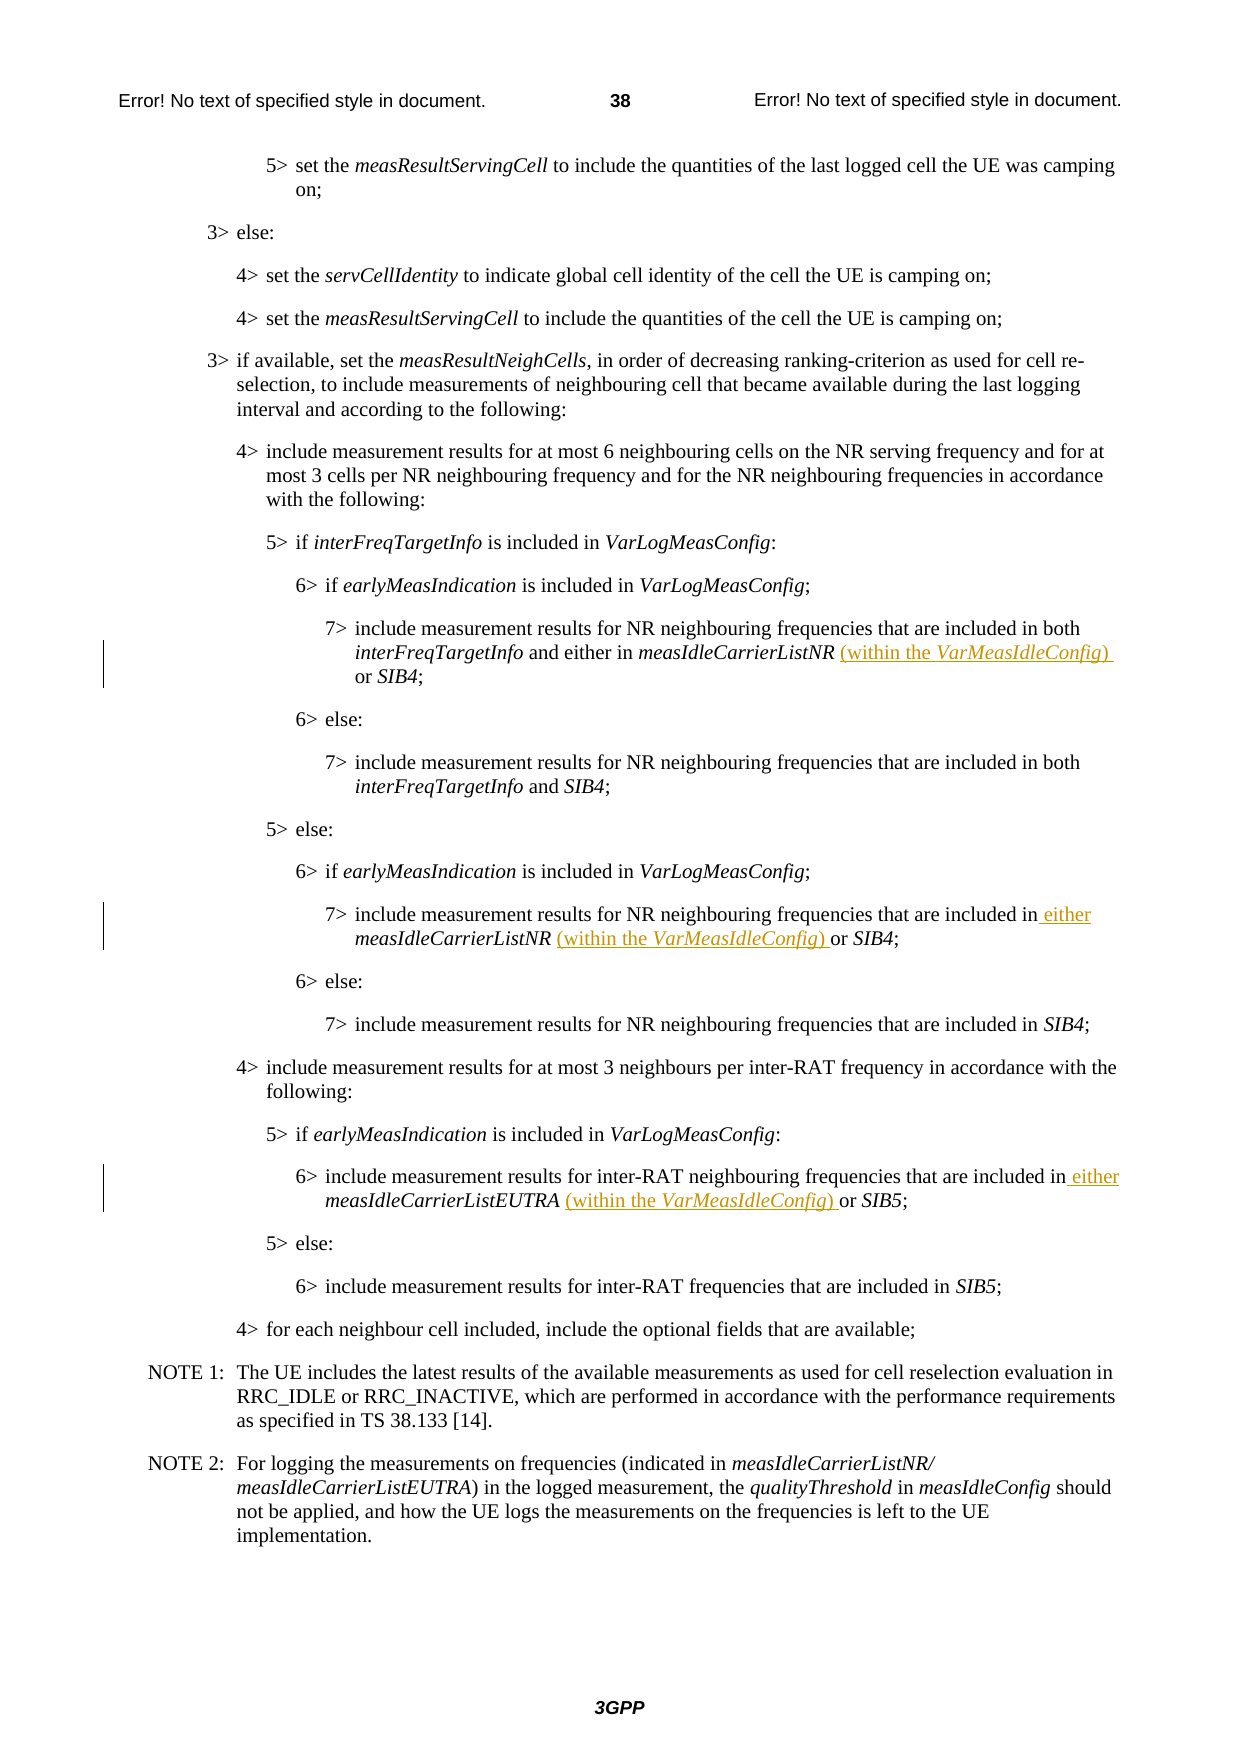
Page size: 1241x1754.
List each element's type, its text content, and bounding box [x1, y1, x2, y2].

text 3> if available, set the measResultNeighCells, in order of decreasing ranking-criterion as used for cell re-selection, to include measurements of neighbouring cell that became available during the last logging interval and according to the following: [207, 348, 1122, 421]
text 6> include measurement results for inter-RAT frequencies that are included in SIB5; [295, 1274, 1122, 1298]
text 7> include measurement results for NR neighbouring frequencies that are included in both interFreqTargetInfo and either in measIdleCarrierListNR or SIB4; [325, 616, 1122, 688]
text 3> else: [207, 220, 1122, 244]
text 5> else: [266, 816, 1122, 841]
text 4> include measurement results for at most 6 neighbouring cells on the NR serving frequency and for at most 3 cells per NR neighbouring frequency and for the NR neighbouring frequencies in accordance with the following: [236, 439, 1122, 511]
text 6> if earlyMeasIndication is included in VarLogMeasConfig; [295, 573, 1122, 597]
text 4> set the measResultServingCell to include the quantities of the cell the UE is camping on; [236, 306, 1122, 329]
text 5> set the measResultServingCell to include the quantities of the last logged cell the UE was camping on; [266, 153, 1122, 201]
text 7> include measurement results for NR neighbouring frequencies that are included in both interFreqTargetInfo and SIB4; [325, 749, 1122, 798]
text 6> if earlyMeasIndication is included in VarLogMeasConfig; [295, 859, 1122, 883]
text 7> include measurement results for NR neighbouring frequencies that are included in SIB4; [325, 1012, 1122, 1036]
text NOTE 2: For logging the measurements on frequencies (indicated in measIdleCarrierListNR/ measIdleCarrierListEUTRA) in the logged measurement, the qualityThreshold in measIdleConfig should not be applied, and how the UE logs the measurements on the frequencies is left to the UE implementation. [148, 1451, 1122, 1547]
text 4> set the servCellIdentity to indicate global cell identity of the cell the UE is camping on; [236, 263, 1122, 287]
text 5> if interFreqTargetInfo is included in VarLogMeasConfig: [266, 530, 1122, 554]
text 6> else: [295, 707, 1122, 731]
text 4> for each neighbour cell included, include the optional fields that are available; [236, 1317, 1122, 1341]
text 7> include measurement results for NR neighbouring frequencies that are included in measIdleCarrierListNR or SIB4; [325, 902, 1122, 950]
text 6> else: [295, 969, 1122, 993]
text 5> else: [266, 1231, 1122, 1255]
text NOTE 1: The UE includes the latest results of the available measurements as used for cell reselection evaluation in RRC_IDLE or RRC_INACTIVE, which are performed in accordance with the performance requirements as specified in TS 38.133 [14]. [148, 1359, 1122, 1432]
text 5> if earlyMeasIndication is included in VarLogMeasConfig: [266, 1121, 1122, 1146]
text 4> include measurement results for at most 3 neighbours per inter-RAT frequency in accordance with the following: [236, 1054, 1122, 1103]
text 6> include measurement results for inter-RAT neighbouring frequencies that are included in measIdleCarrierListEUTRA or SIB5; [295, 1164, 1122, 1212]
